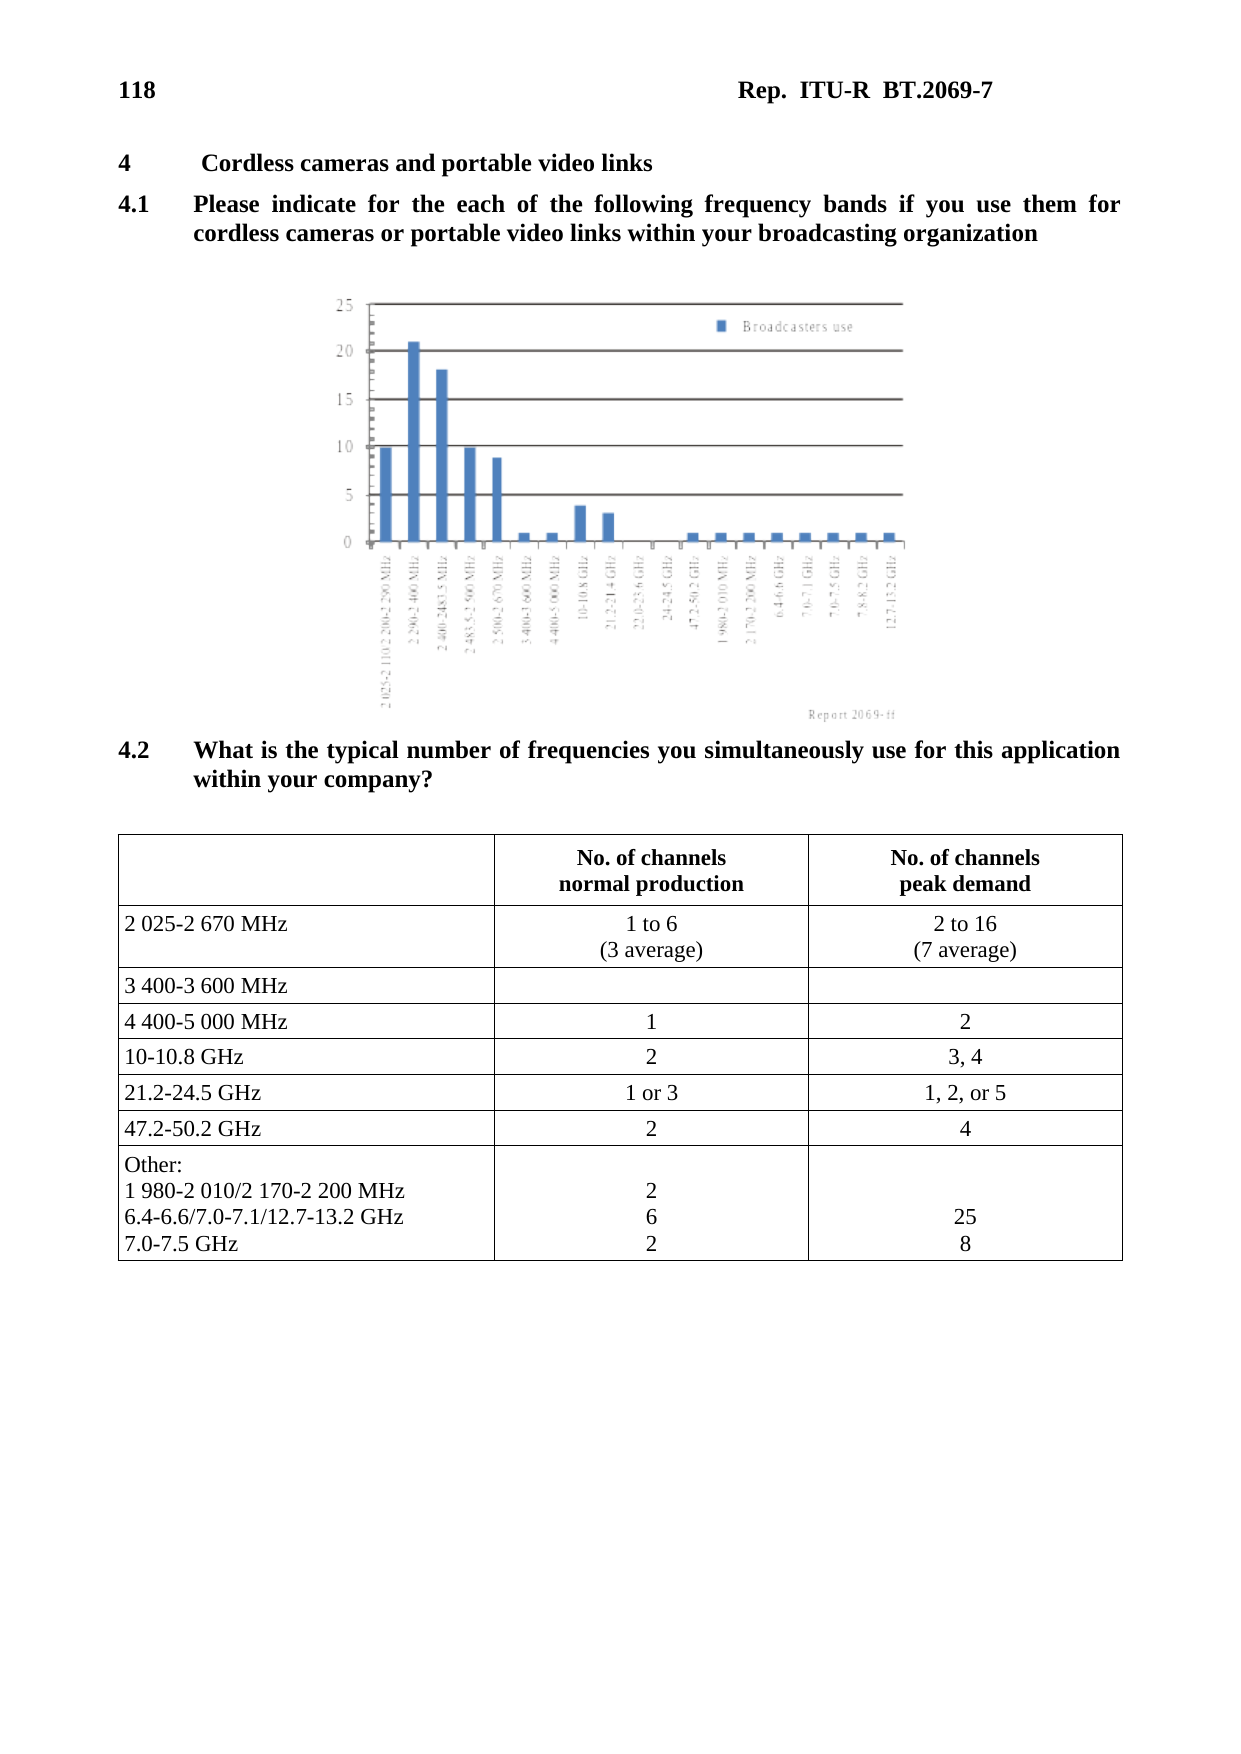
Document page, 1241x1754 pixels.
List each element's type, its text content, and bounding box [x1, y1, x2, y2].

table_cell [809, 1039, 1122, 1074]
text 4.1 Please indicate for the each of the following frequency bands if you use them for cordless cameras or portable video links within your broadcasting organization [118, 189, 1122, 246]
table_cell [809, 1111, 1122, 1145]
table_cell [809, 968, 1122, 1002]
text 4.2 What is the typical number of frequencies you simultaneously use for this application within your company? [118, 736, 1122, 793]
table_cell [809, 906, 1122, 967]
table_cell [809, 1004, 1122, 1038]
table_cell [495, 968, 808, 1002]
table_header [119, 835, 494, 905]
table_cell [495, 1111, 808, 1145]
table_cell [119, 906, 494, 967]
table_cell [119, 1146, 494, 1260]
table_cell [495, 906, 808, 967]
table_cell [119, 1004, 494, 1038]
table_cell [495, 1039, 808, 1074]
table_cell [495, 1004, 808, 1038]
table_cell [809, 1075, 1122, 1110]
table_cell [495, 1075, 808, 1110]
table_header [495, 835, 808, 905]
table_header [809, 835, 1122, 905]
subtitle 4 Cordless cameras and portable video links [118, 148, 1122, 176]
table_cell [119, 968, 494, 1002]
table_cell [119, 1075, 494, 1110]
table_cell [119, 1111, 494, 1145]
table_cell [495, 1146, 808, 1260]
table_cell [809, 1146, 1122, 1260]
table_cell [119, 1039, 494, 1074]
